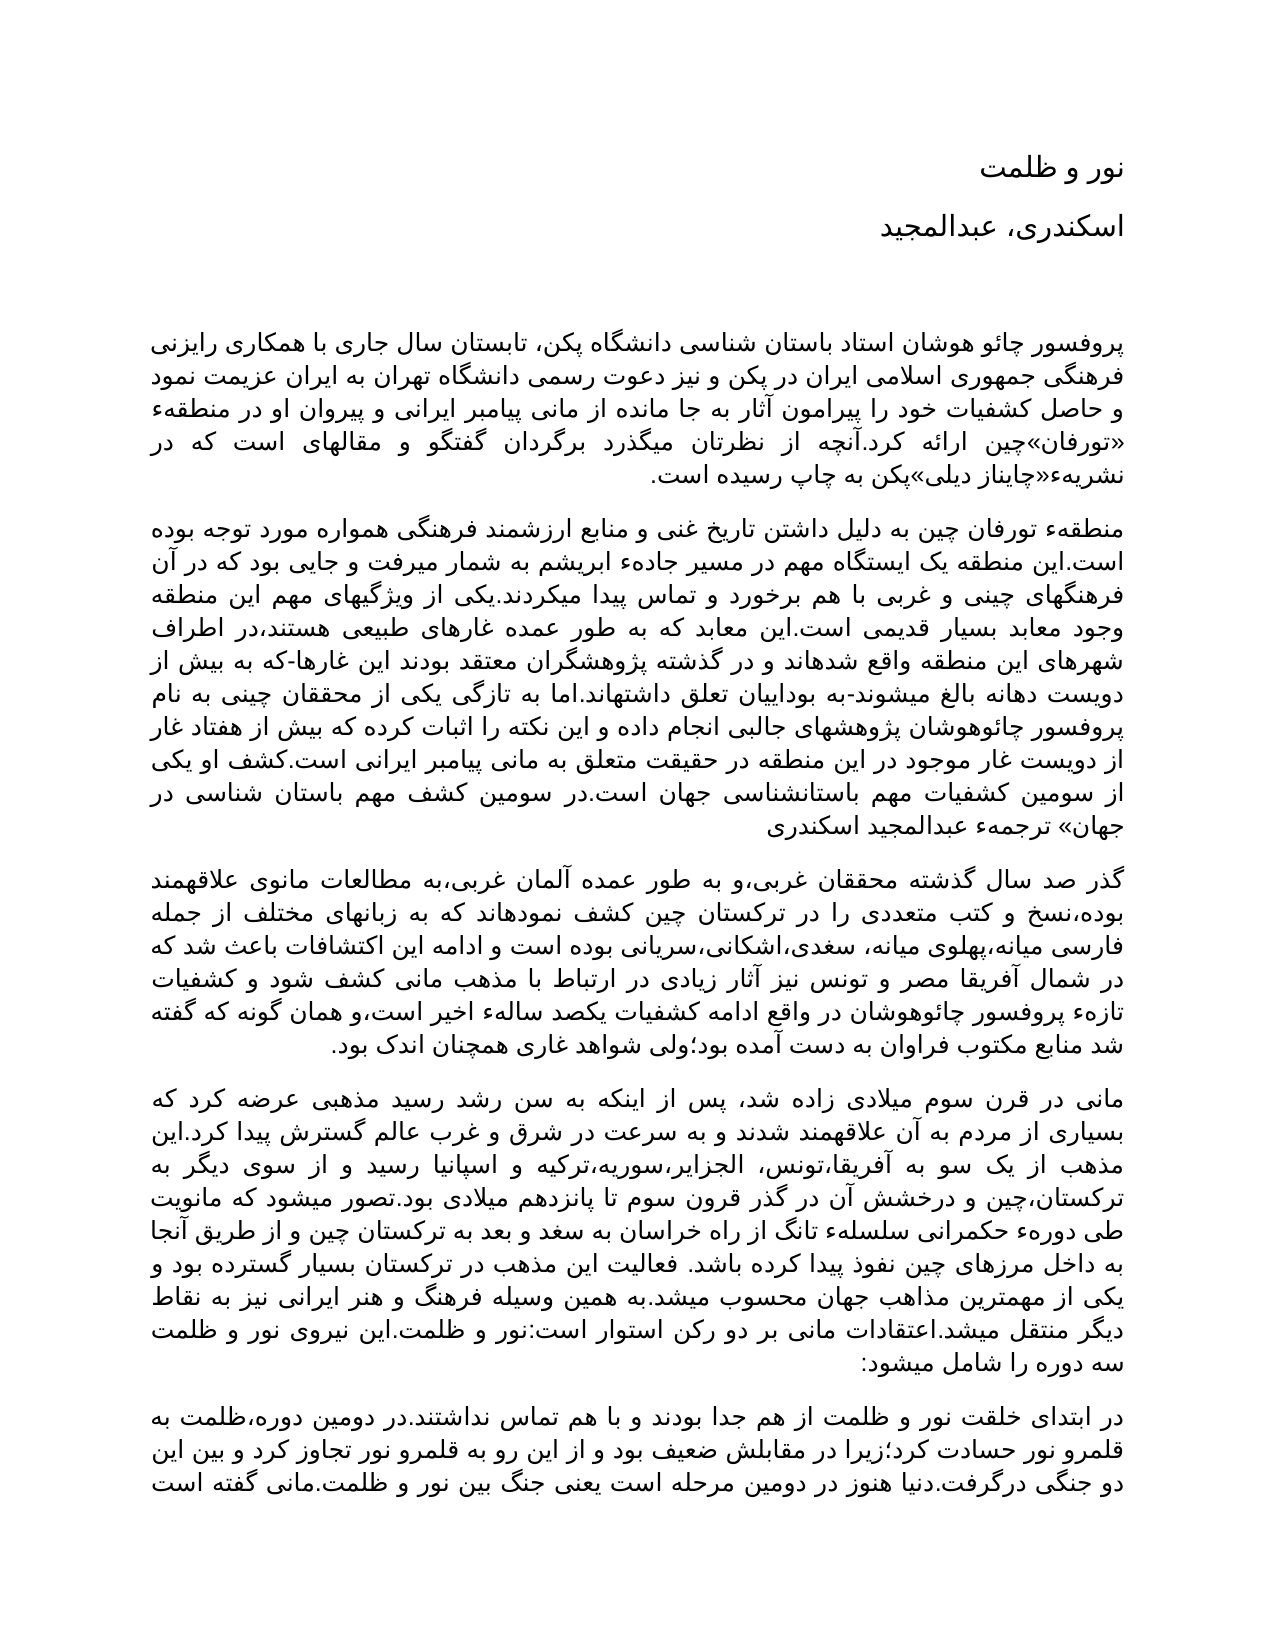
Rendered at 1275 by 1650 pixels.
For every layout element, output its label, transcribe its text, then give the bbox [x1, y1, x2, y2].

text اسکندری، عبدالمجید [150, 209, 1125, 243]
text مانی در قرن سوم میلادی زاده شد، پس از اینکه به سن رشد رسید مذهبی‏ عرضه کرد که بسیاری از مردم به آن‏ علاقه‏مند شدند و به سرعت در شرق و غرب عالم گسترش پیدا کرد.این‏ مذهب از یک سو به آفریقا،تونس، الجزایر،سوریه،ترکیه و اسپانیا رسید و از سوی دیگر به ترکستان،چین و درخشش آن در گذر قرون سوم تا پانزدهم میلادی بود.تصور می‏شود که‏ مانویت طی دورهء حکمرانی سلسلهء تانگ از راه خراسان به سغد و بعد به‏ ترکستان چین و از طریق آنجا به داخل‏ مرزهای چین نفوذ پیدا کرده باشد. فعالیت این مذهب در ترکستان بسیار گسترده بود و یکی از مهم‏ترین مذاهب‏ جهان محسوب می‏شد.به همین‏ وسیله فرهنگ و هنر ایرانی نیز به نقاط دیگر منتقل می‏شد.اعتقادات مانی بر دو رکن استوار است:نور و ظلمت.این‏ نیروی نور و ظلمت سه دوره را شامل‏ می‏شود: [150, 1084, 1125, 1377]
text نور و ظلمت [150, 150, 1125, 183]
text منطقهء تورفان چین به دلیل داشتن‏ تاریخ غنی و منابع ارزشمند فرهنگی‏ همواره مورد توجه بوده است.این‏ منطقه یک ایستگاه مهم در مسیر جادهء ابریشم به شمار می‏رفت و جایی بود که‏ در آن فرهنگهای چینی و غربی با هم‏ برخورد و تماس پیدا می‏کردند.یکی از ویژگیهای مهم این منطقه وجود معابد بسیار قدیمی است.این معابد که به‏ طور عمده غارهای طبیعی هستند،در اطراف شهرهای این منطقه واقع‏ شده‏اند و در گذشته پژوهشگران معتقد بودند این غارها-که به بیش از دویست دهانه بالغ می‏شوند-به‏ بوداییان تعلق داشته‏اند.اما به تازگی‏ یکی از محققان چینی به نام پروفسور چائوهوشان پژوهش‏های جالبی‏ انجام داده و این نکته را اثبات کرده که‏ بیش از هفتاد غار از دویست غار موجود در این منطقه در حقیقت‏ متعلق به مانی پیامبر ایرانی‏ است.کشف او یکی از سومین کشفیات‏ مهم باستان‏شناسی جهان است.در سومین کشف مهم باستان شناسی در جهان» ترجمهء عبدالمجید اسکندری [150, 514, 1125, 840]
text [150, 1402, 1125, 1497]
text گذر صد سال گذشته محققان غربی،و به طور عمده آلمان غربی،به مطالعات‏ مانوی علاقه‏مند بوده،نسخ و کتب‏ متعددی را در ترکستان چین کشف‏ نموده‏اند که به زبانهای مختلف از جمله فارسی میانه،پهلوی میانه، سغدی،اشکانی،سریانی بوده است و ادامه این اکتشافات باعث شد که در شمال آفریقا مصر و تونس نیز آثار زیادی در ارتباط با مذهب مانی کشف‏ شود و کشفیات تازهء پروفسور چائوهوشان در واقع ادامه کشفیات‏ یکصد سالهء اخیر است،و همان گونه‏ که گفته شد منابع مکتوب فراوان به دست آمده بود؛ولی شواهد غاری‏ همچنان اندک بود. [150, 865, 1125, 1059]
text پروفسور چائو هوشان استاد باستان شناسی دانشگاه پکن، تابستان سال جاری با همکاری‏ رایزنی فرهنگی جمهوری اسلامی‏ ایران در پکن و نیز دعوت رسمی‏ دانشگاه تهران به ایران عزیمت‏ نمود و حاصل کشفیات خود را پیرامون آثار به جا مانده از مانی‏ پیامبر ایرانی و پیروان او در منطقهء «تورفان»چین ارائه کرد.آنچه از نظرتان می‏گذرد برگردان گفتگو و مقاله‏ای است که در نشریهء«چایناز دیلی»پکن به چاپ رسیده است. [150, 328, 1125, 489]
